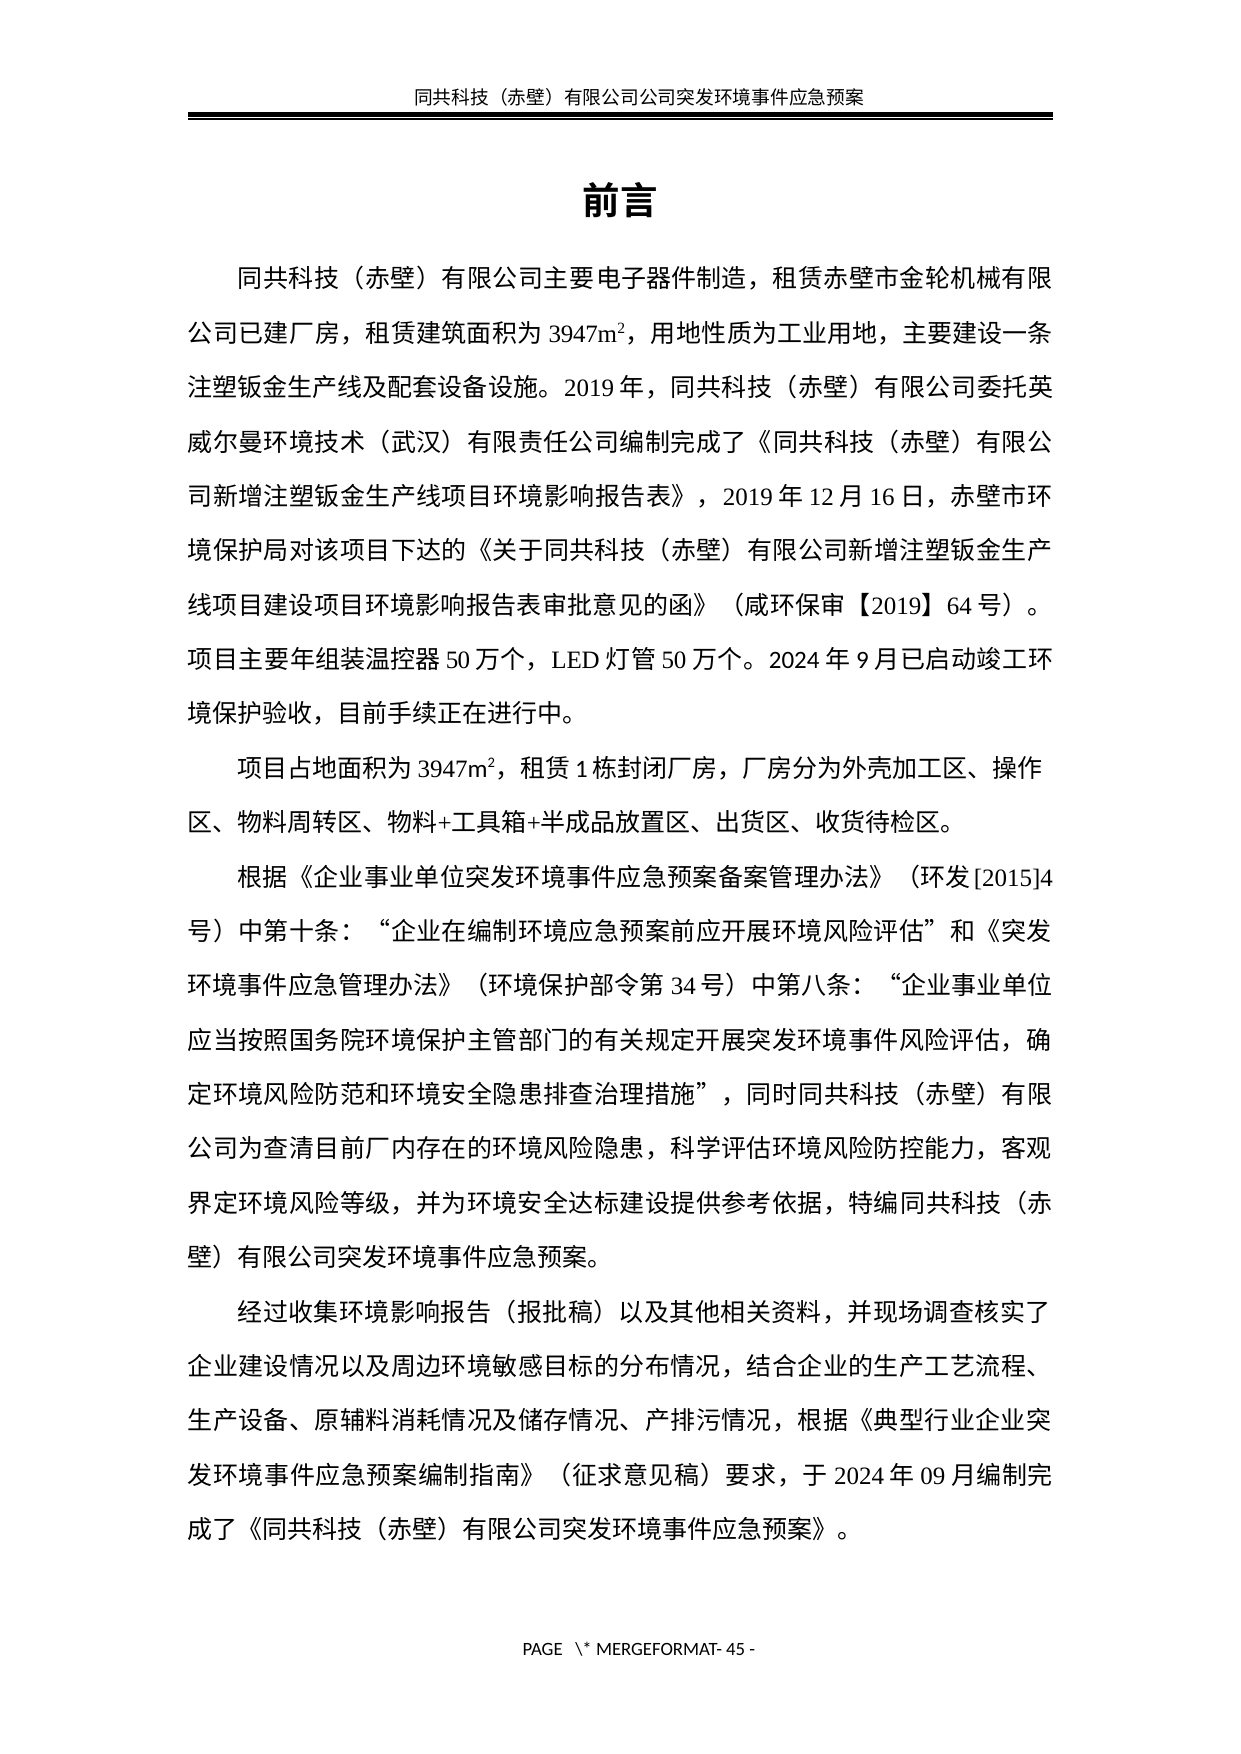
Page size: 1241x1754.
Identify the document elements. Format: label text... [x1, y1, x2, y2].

text 项目占地面积为3947m2，租赁1栋封闭厂房，厂房分为外壳加工区、操作区、物料周转区、物料+工具箱+半成品放置区、出货区、收货待检区。 [187, 748, 1053, 839]
text 根据《企业事业单位突发环境事件应急预案备案管理办法》（环发[2015]4号）中第十条：“企业在编制环境应急预案前应开展环境风险评估”和《突发环境事件应急管理办法》（环境保护部令第34号）中第八条：“企业事业单位应当按照国务院环境保护主管部门的有关规定开展突发环境事件风险评估，确定环境风险防范和环境安全隐患排查治理措施”，同时同共科技（赤壁）有限公司为查清目前厂内存在的环境风险隐患，科学评估环境风险防控能力，客观界定环境风险等级，并为环境安全达标建设提供参考依据，特编同共科技（赤壁）有限公司突发环境事件应急预案。 [187, 857, 1053, 1274]
subtitle 前言 [187, 164, 1053, 232]
text 经过收集环境影响报告（报批稿）以及其他相关资料，并现场调查核实了企业建设情况以及周边环境敏感目标的分布情况，结合企业的生产工艺流程、生产设备、原辅料消耗情况及储存情况、产排污情况，根据《典型行业企业突发环境事件应急预案编制指南》（征求意见稿）要求，于2024年09月编制完成了《同共科技（赤壁）有限公司突发环境事件应急预案》。 [187, 1292, 1053, 1546]
text 同共科技（赤壁）有限公司主要电子器件制造，租赁赤壁市金轮机械有限公司已建厂房，租赁建筑面积为3947m2，用地性质为工业用地，主要建设一条注塑钣金生产线及配套设备设施。2019年，同共科技（赤壁）有限公司委托英威尔曼环境技术（武汉）有限责任公司编制完成了《同共科技（赤壁）有限公司新增注塑钣金生产线项目环境影响报告表》，2019年12月16日，赤壁市环境保护局对该项目下达的《关于同共科技（赤壁）有限公司新增注塑钣金生产线项目建设项目环境影响报告表审批意见的函》（咸环保审【2019】64号）。项目主要年组装温控器50万个，LED灯管50万个。2024年9月已启动竣工环境保护验收，目前手续正在进行中。 [187, 259, 1053, 730]
